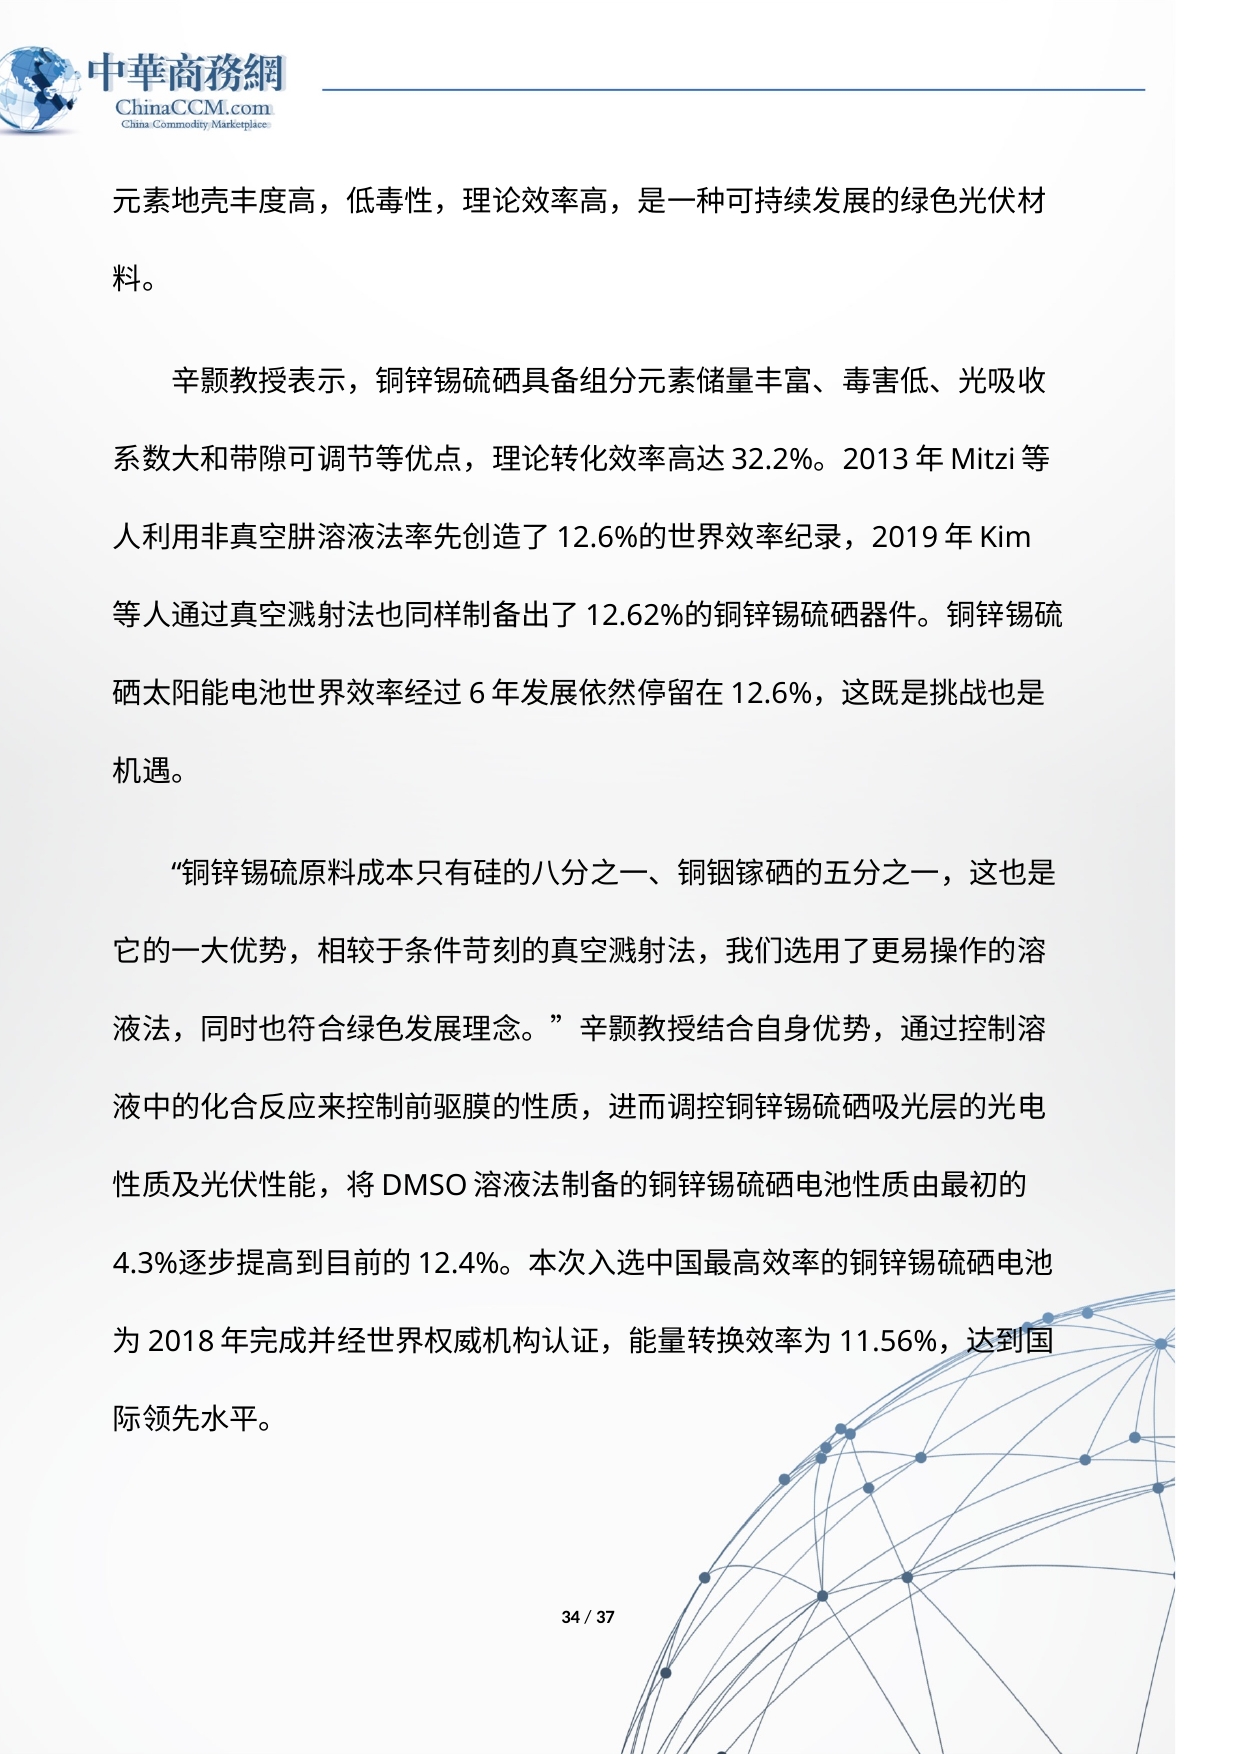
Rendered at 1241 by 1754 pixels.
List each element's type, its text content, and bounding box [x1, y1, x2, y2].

picture [0, 0, 1176, 1754]
text 辛颢教授表示，铜锌锡硫硒具备组分元素储量丰富、毒害低、光吸收系数大和带隙可调节等优点，理论转化效率高达32.2%。2013年Mitzi等人利用非真空肼溶液法率先创造了12.6%的世界效率纪录，2019年Kim 等人通过真空溅射法也同样制备出了12.62%的铜锌锡硫硒器件。铜锌锡硫硒太阳能电池世界效率经过6年发展依然停留在12.6%，这既是挑战也是机遇。 [113, 347, 1063, 801]
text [113, 166, 1063, 309]
text “铜锌锡硫原料成本只有硅的八分之一、铜铟镓硒的五分之一，这也是它的一大优势，相较于条件苛刻的真空溅射法，我们选用了更易操作的溶液法，同时也符合绿色发展理念。”辛颢教授结合自身优势，通过控制溶液中的化合反应来控制前驱膜的性质，进而调控铜锌锡硫硒吸光层的光电性质及光伏性能，将DMSO溶液法制备的铜锌锡硫硒电池性质由最初的4.3%逐步提高到目前的12.4%。本次入选中国最高效率的铜锌锡硫硒电池为2018年完成并经世界权威机构认证，能量转换效率为11.56%，达到国际领先水平。 [113, 839, 1063, 1449]
